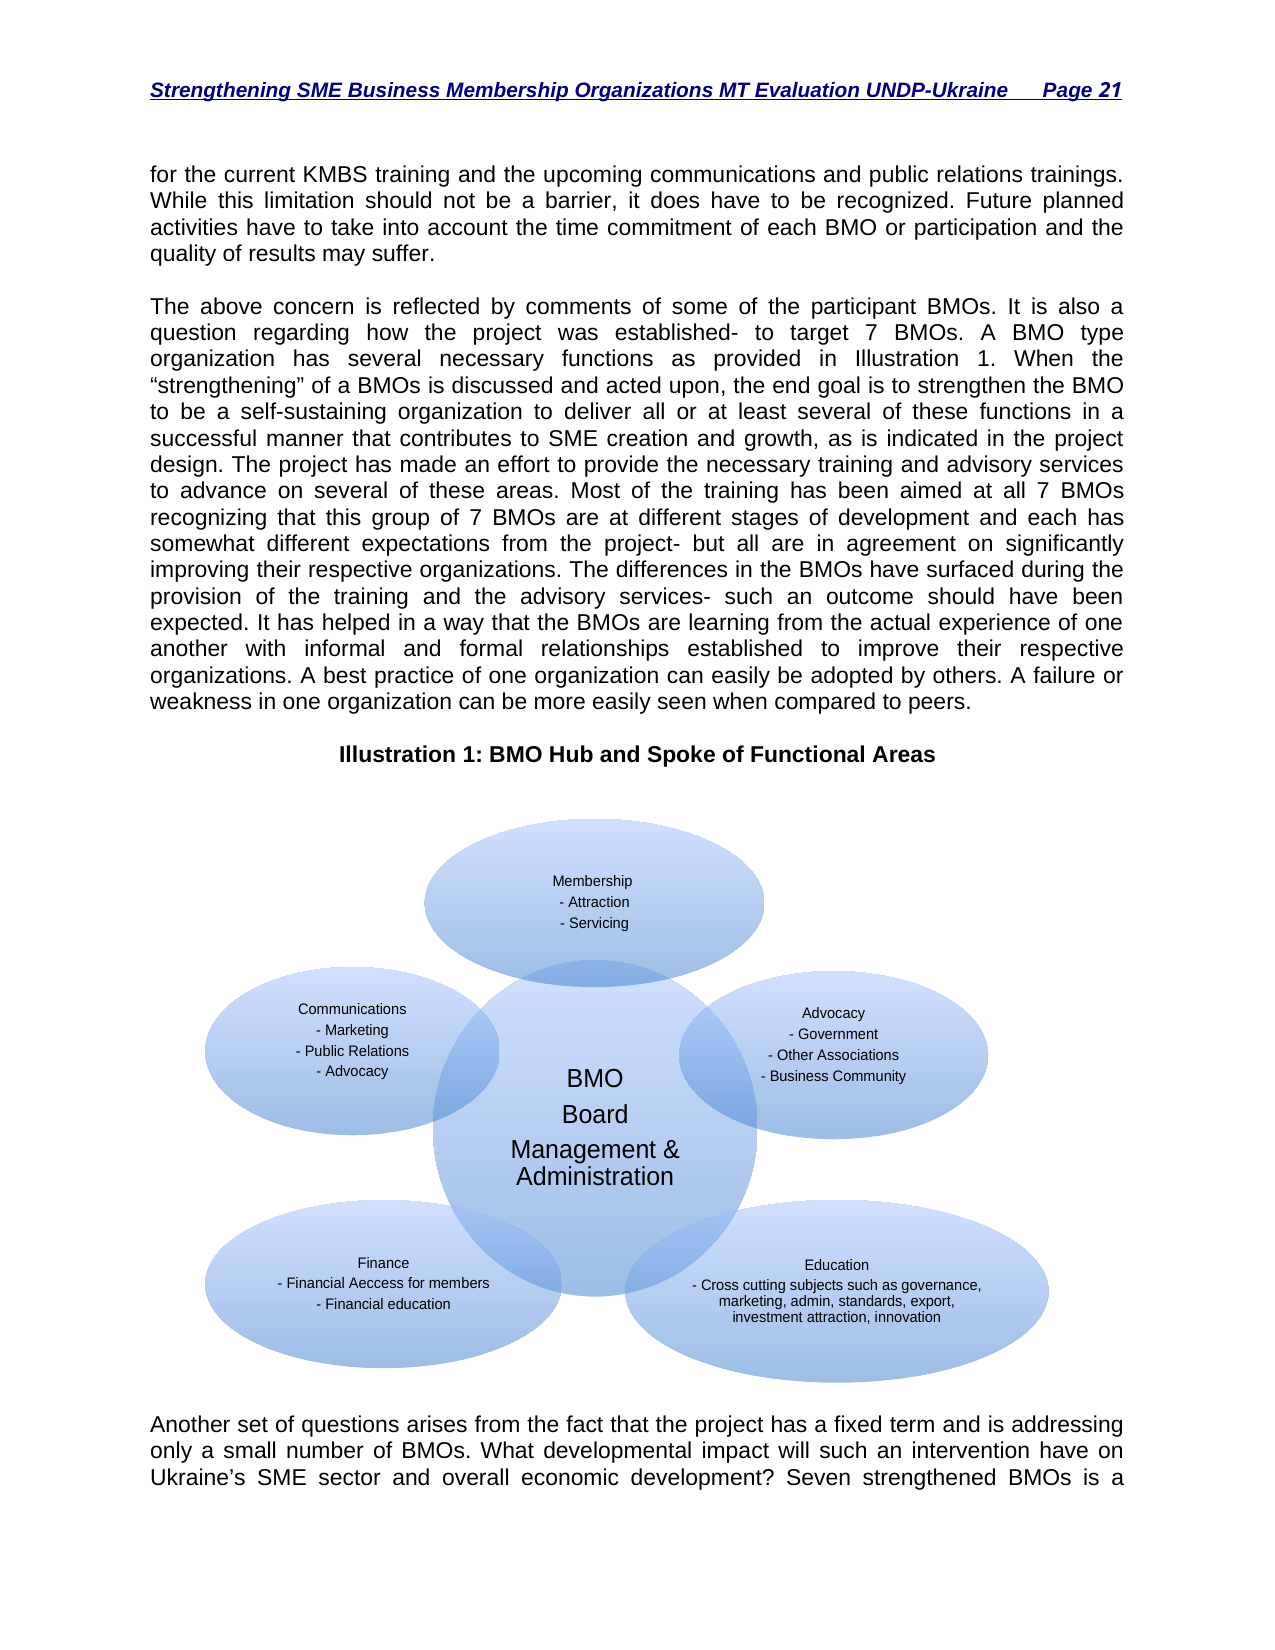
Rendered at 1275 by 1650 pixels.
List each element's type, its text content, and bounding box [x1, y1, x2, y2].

text Illustration 1: BMO Hub and Spoke of Functional Areas [150, 741, 1125, 767]
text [150, 1411, 1125, 1490]
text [150, 161, 1125, 266]
text The above concern is reflected by comments of some of the participant BMOs. It is also a question regarding how the project was established- to target 7 BMOs. A BMO type organization has several necessary functions as provided in Illustration 1. When the “strengthening” of a BMOs is discussed and acted upon, the end goal is to strengthen the BMO to be a self-sustaining organization to deliver all or at least several of these functions in a successful manner that contributes to SME creation and growth, as is indicated in the project design. The project has made an effort to provide the necessary training and advisory services to advance on several of these areas. Most of the training has been aimed at all 7 BMOs recognizing that this group of 7 BMOs are at different stages of development and each has somewhat different expectations from the project- but all are in agreement on significantly improving their respective organizations. The differences in the BMOs have surfaced during the provision of the training and the advisory services- such an outcome should have been expected. It has helped in a way that the BMOs are learning from the actual experience of one another with informal and formal relationships established to improve their respective organizations. A best practice of one organization can easily be adopted by others. A failure or weakness in one organization can be more easily seen when compared to peers. [150, 293, 1125, 714]
